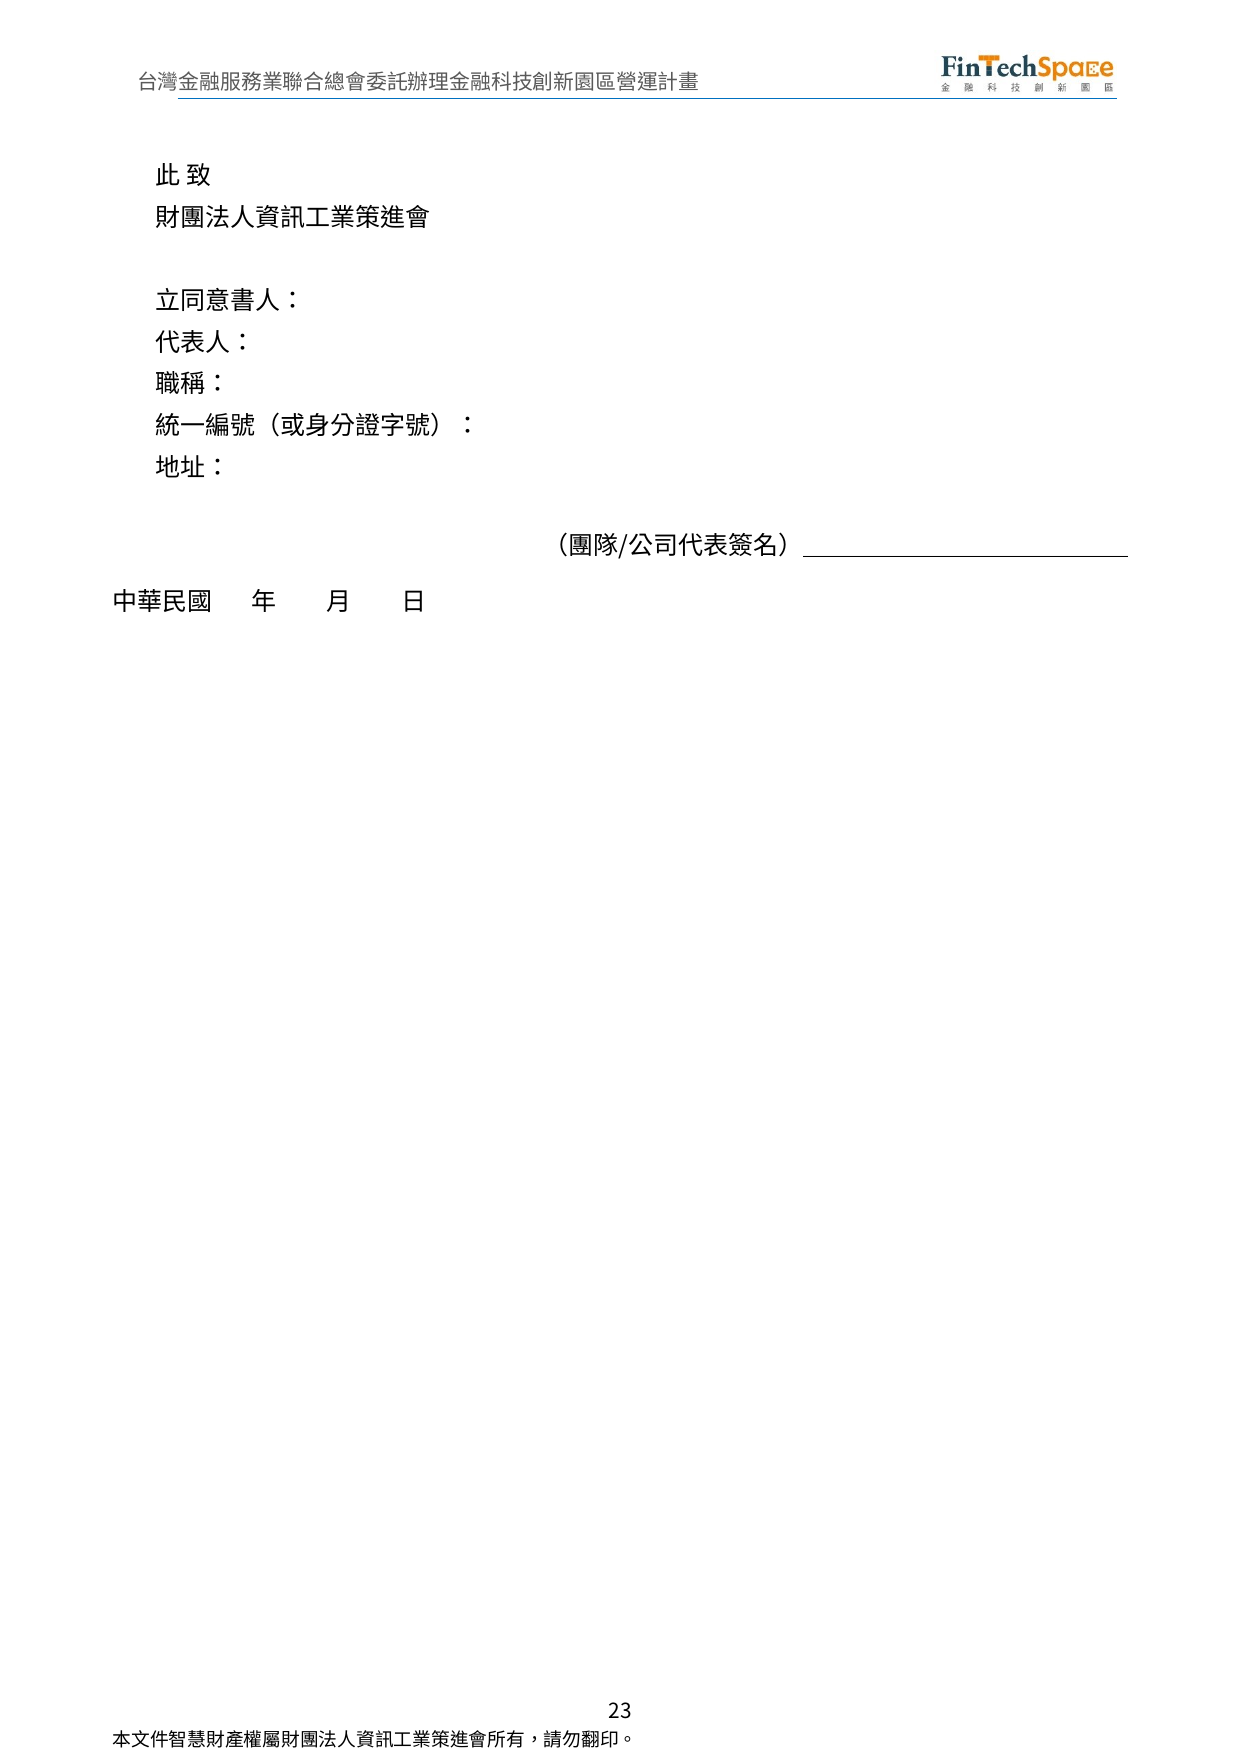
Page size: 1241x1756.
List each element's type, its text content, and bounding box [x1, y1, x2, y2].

text 財團法人資訊工業策進會 [112, 192, 1128, 233]
text （團隊/公司代表簽名）＿＿＿＿＿＿＿＿＿＿＿＿＿ [112, 503, 1128, 561]
text 中華民國 年 月 日 [112, 581, 1128, 617]
text 職稱： [112, 358, 1128, 400]
text 地址： [112, 442, 1128, 483]
text 統一編號（或身分證字號）： [112, 400, 1128, 442]
text 立同意書人： [112, 275, 1128, 317]
text 代表人： [112, 317, 1128, 358]
picture [934, 50, 1117, 96]
text 此 致 [112, 150, 1128, 192]
